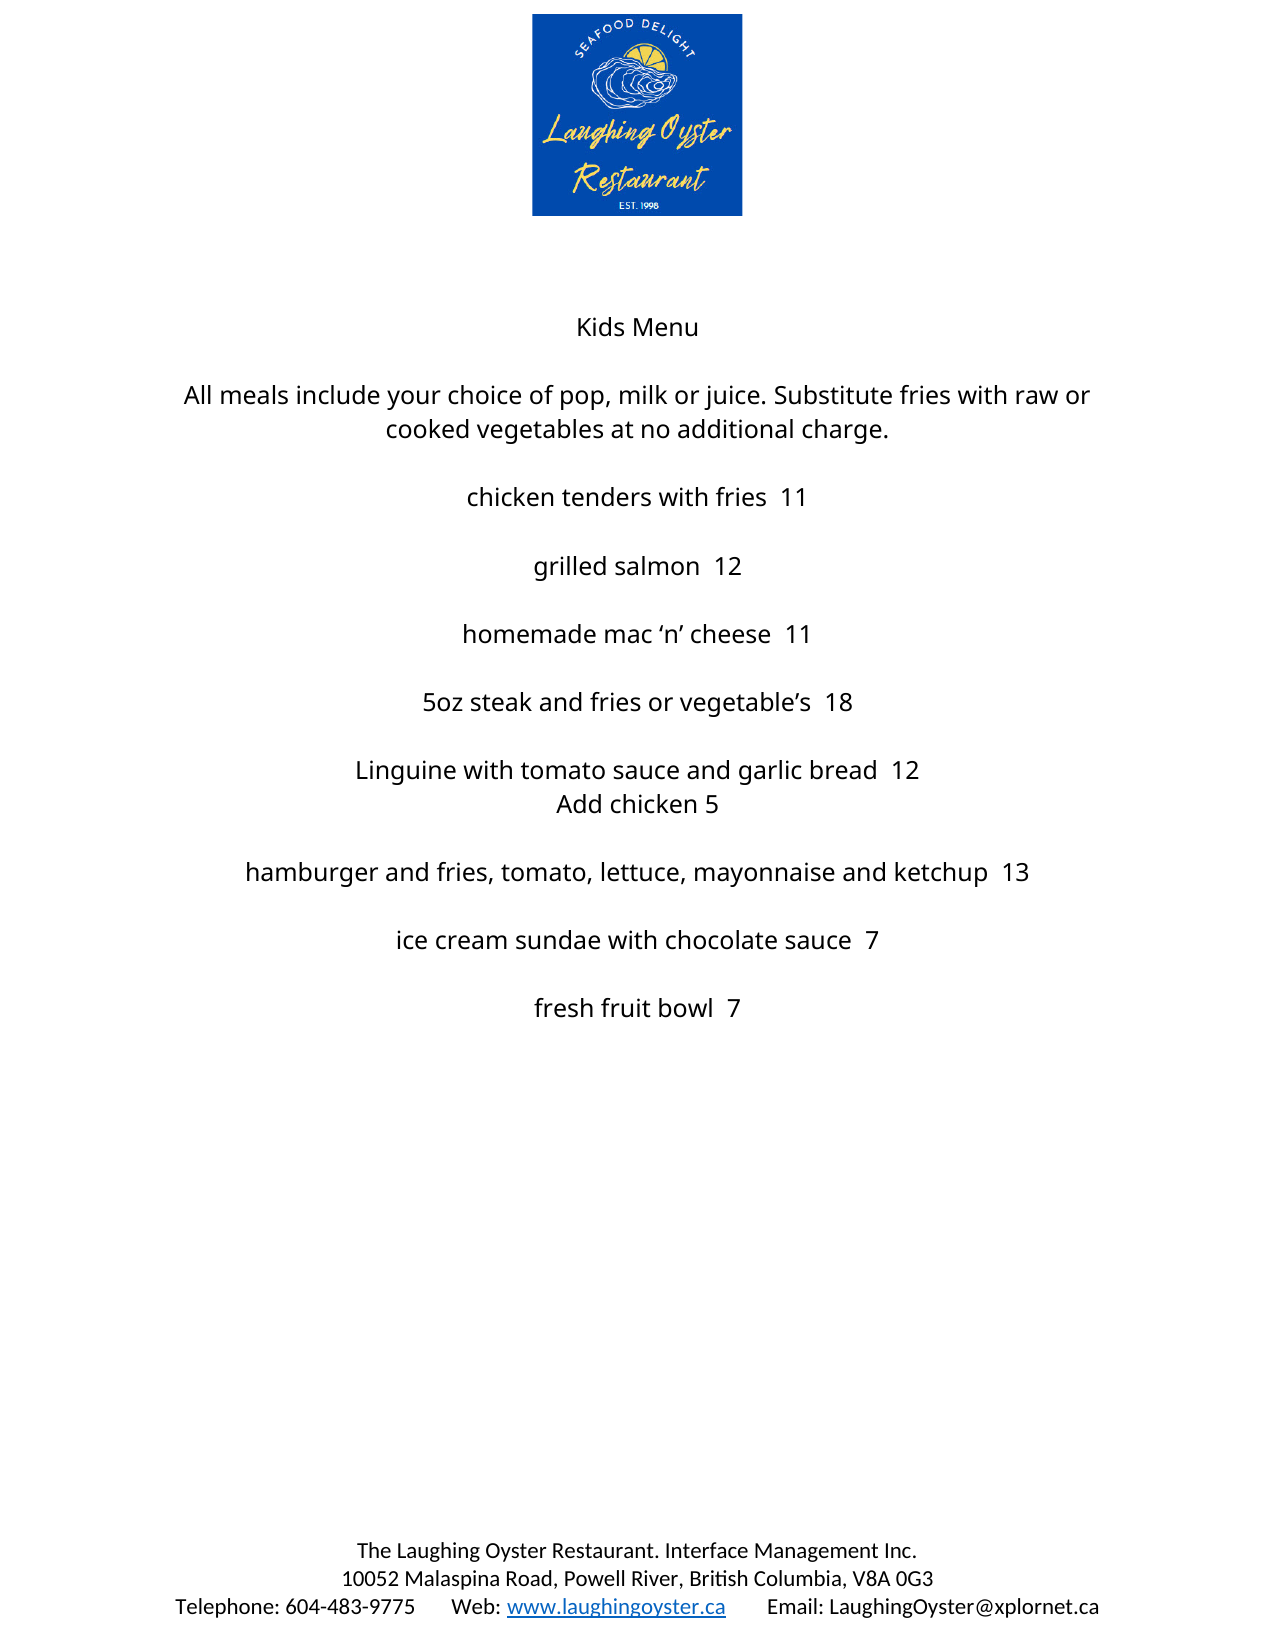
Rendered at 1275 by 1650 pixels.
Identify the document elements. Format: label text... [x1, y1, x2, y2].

picture [532, 14, 743, 216]
text ice cream sundae with chocolate sauce 7 [150, 923, 1125, 957]
text grilled salmon 12 [150, 548, 1125, 582]
text Linguine with tomato sauce and garlic bread 12 [150, 753, 1125, 787]
text Add chicken 5 [150, 787, 1125, 821]
text hamburger and fries, tomato, lettuce, mayonnaise and ketchup 13 [150, 855, 1125, 889]
text fresh fruit bowl 7 [150, 991, 1125, 1025]
text homemade mac ‘n’ cheese 11 [150, 616, 1125, 650]
text 5oz steak and fries or vegetable’s 18 [150, 684, 1125, 718]
text chicken tenders with fries 11 [150, 480, 1125, 514]
text Kids Menu [150, 310, 1125, 344]
text All meals include your choice of pop, milk or juice. Substitute fries with raw or cooked vegetables at no additional charge. [150, 378, 1125, 446]
